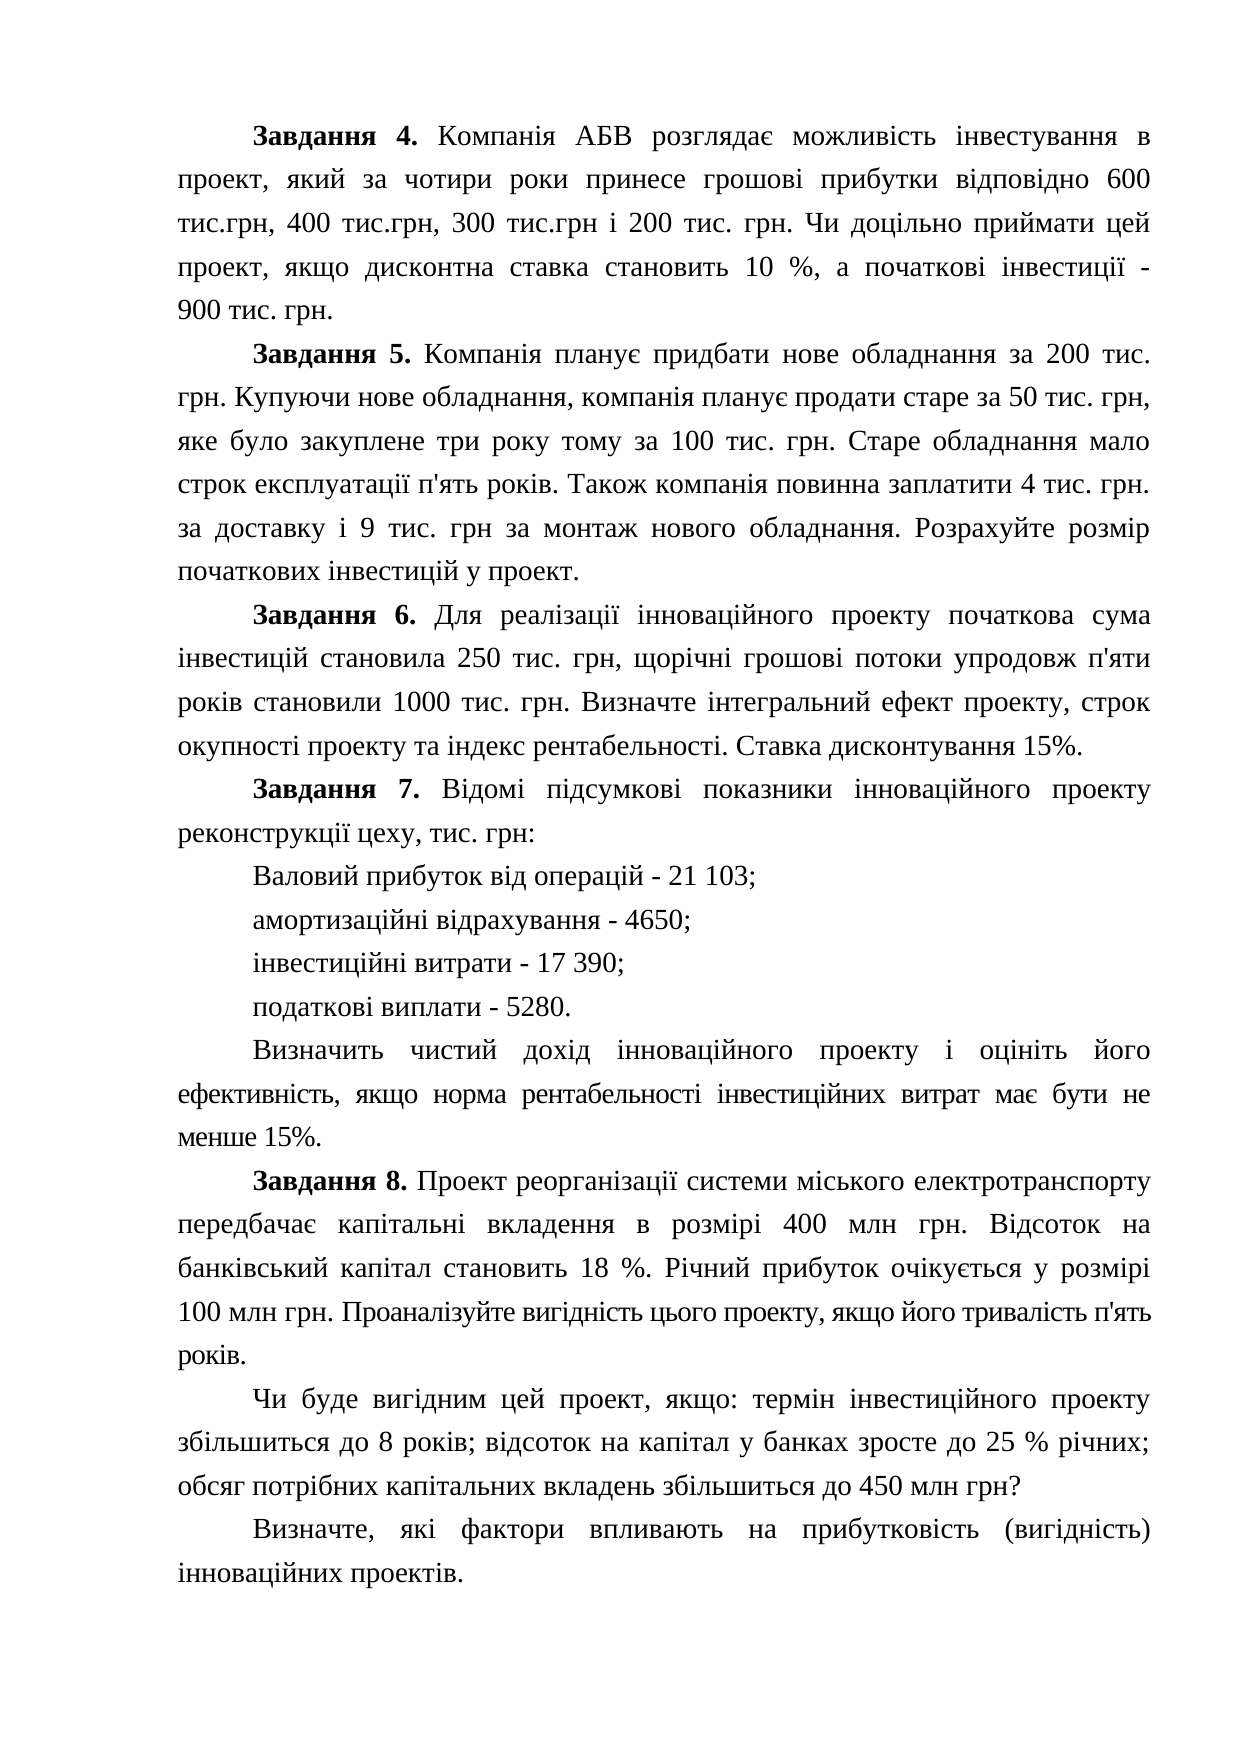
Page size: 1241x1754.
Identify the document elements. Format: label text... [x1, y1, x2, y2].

text Завдання 6. Для реалізації інноваційного проекту початкова сума інвестицій становила 250 тис. грн, щорічні грошові потоки упродовж п'яти років становили 1000 тис. грн. Визначте інтегральний ефект проекту, строк окупності проекту та індекс рентабельності. Ставка дисконтування 15%. [177, 597, 1152, 761]
text інвестиційні витрати - 17 390; [177, 945, 1152, 979]
text Валовий прибуток від операцій - 21 103; [177, 858, 1152, 892]
text Завдання 5. Компанія планує придбати нове обладнання за 200 тис. грн. Купуючи нове обладнання, компанія планує продати старе за 50 тис. грн, яке було закуплене три року тому за 100 тис. грн. Старе обладнання мало строк експлуатації п'ять років. Також компанія повинна заплатити 4 тис. грн. за доставку і 9 тис. грн за монтаж нового обладнання. Розрахуйте розмір початкових інвестицій у проект. [177, 336, 1152, 587]
text Визначте, які фактори впливають на прибутковість (вигідність) інноваційних проектів. [177, 1511, 1152, 1588]
text Чи буде вигідним цей проект, якщо: термін інвестиційного проекту збільшиться до 8 років; відсоток на капітал у банках зросте до 25 % річних; обсяг потрібних капітальних вкладень збільшиться до 450 млн грн? [177, 1381, 1152, 1501]
text Завдання 8. Проект реорганізації системи міського електротранспорту передбачає капітальні вкладення в розмірі 400 млн грн. Відсоток на банківський капітал становить 18 %. Річний прибуток очікується у розмірі 100 млн грн. Проаналізуйте вигідність цього проекту, якщо його тривалість п'ять років. [177, 1163, 1152, 1371]
text Завдання 7. Відомі підсумкові показники інноваційного проекту реконструкції цеху, тис. грн: [177, 771, 1152, 848]
text амортизаційні відрахування - 4650; [177, 902, 1152, 935]
text Завдання 4. Компанія АБВ розглядає можливість інвестування в проект, який за чотири роки принесе грошові прибутки відповідно 600 тис.грн, 400 тис.грн, 300 тис.грн і 200 тис. грн. Чи доцільно приймати цей проект, якщо дисконтна ставка становить 10 %, а початкові інвестиції - 900 тис. грн. [177, 118, 1152, 326]
text Визначить чистий дохід інноваційного проекту і оцініть його ефективність, якщо норма рентабельності інвестиційних витрат має бути не менше 15%. [177, 1032, 1152, 1153]
text податкові виплати - 5280. [177, 989, 1152, 1022]
